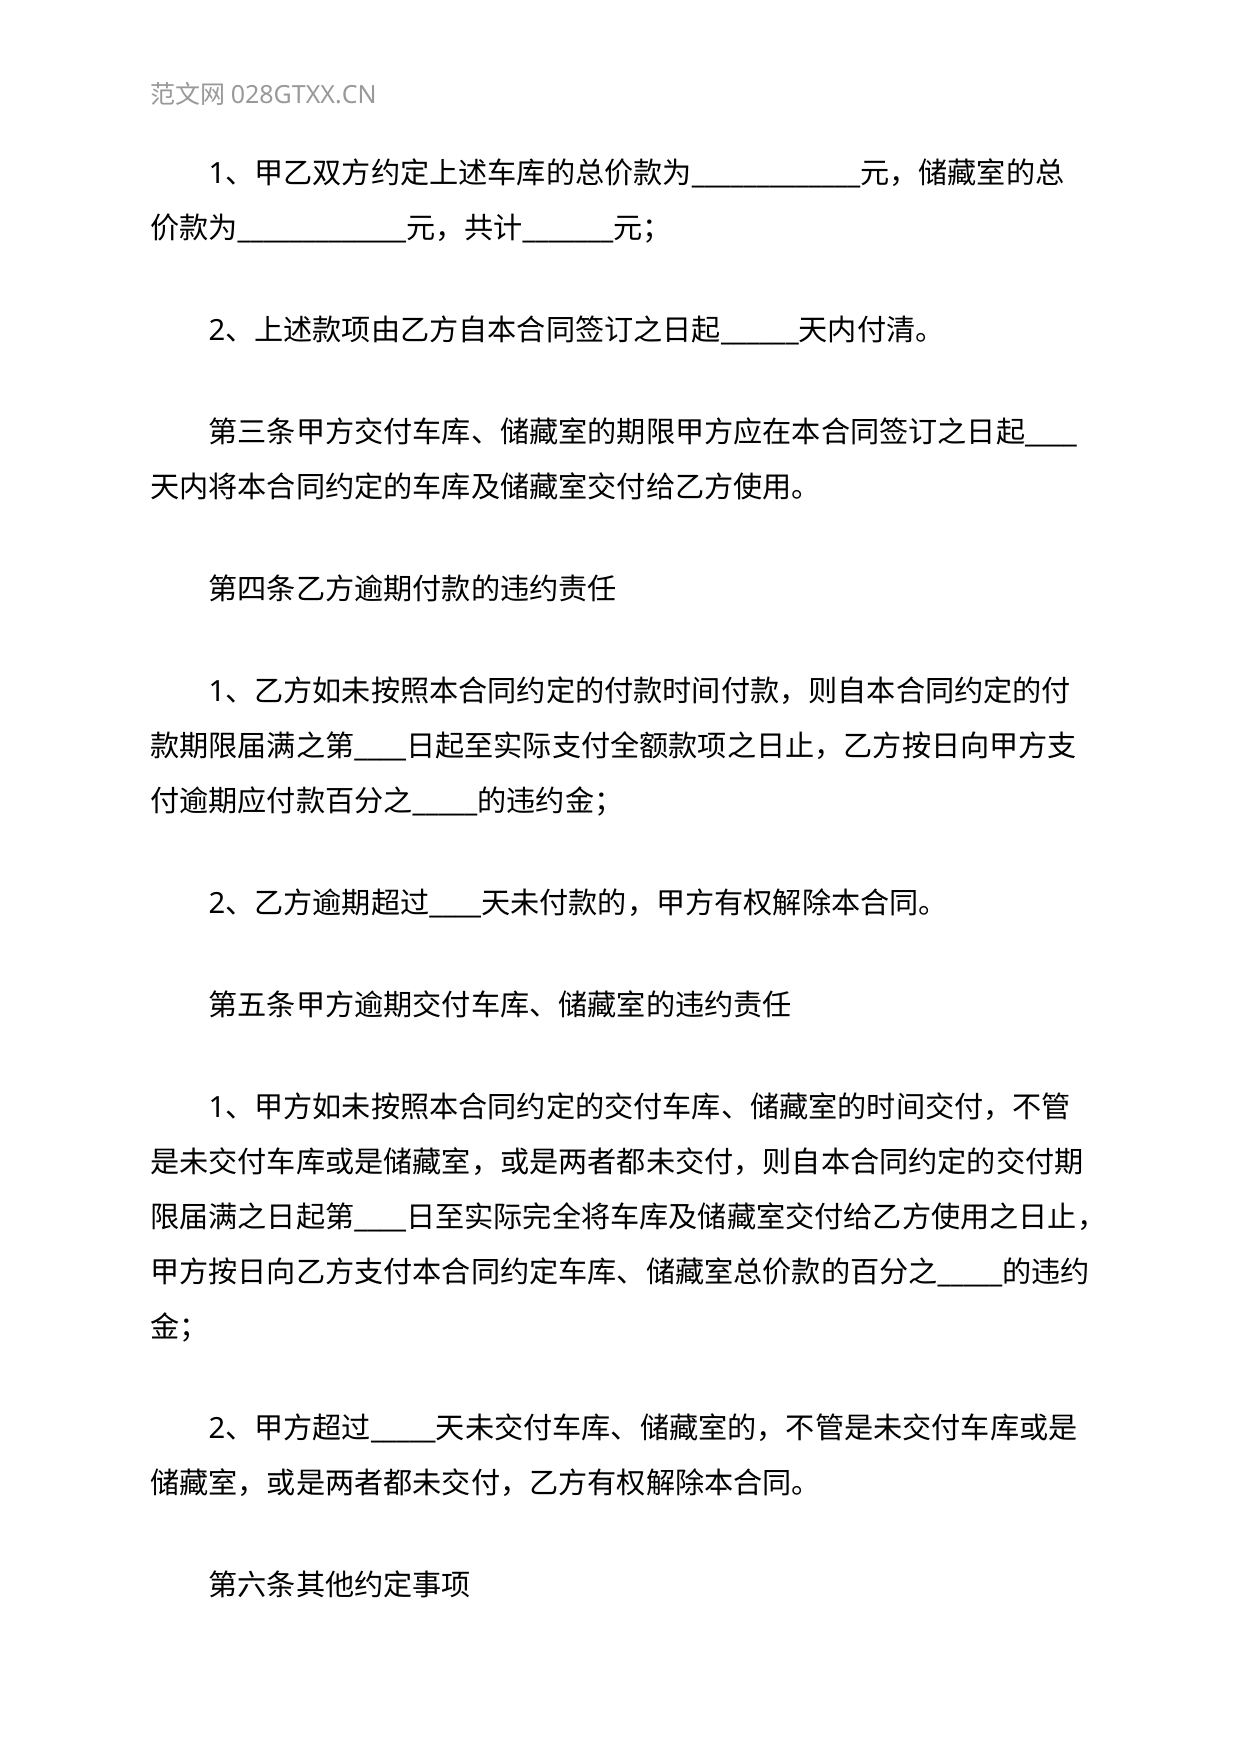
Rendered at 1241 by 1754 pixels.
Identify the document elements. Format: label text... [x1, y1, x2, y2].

text 第三条甲方交付车库、储藏室的期限甲方应在本合同签订之日起____天内将本合同约定的车库及储藏室交付给乙方使用。 [150, 409, 1090, 506]
text 2、甲方超过_____天未交付车库、储藏室的，不管是未交付车库或是储藏室，或是两者都未交付，乙方有权解除本合同。 [150, 1405, 1090, 1502]
text 1、乙方如未按照本合同约定的付款时间付款，则自本合同约定的付款期限届满之第____日起至实际支付全额款项之日止，乙方按日向甲方支付逾期应付款百分之_____的违约金； [150, 667, 1090, 820]
text 1、甲乙双方约定上述车库的总价款为_____________元，储藏室的总价款为_____________元，共计_______元； [150, 150, 1090, 247]
text 第六条其他约定事项 [150, 1562, 1090, 1604]
text 第四条乙方逾期付款的违约责任 [150, 566, 1090, 608]
text 2、乙方逾期超过____天未付款的，甲方有权解除本合同。 [150, 879, 1090, 922]
text 2、上述款项由乙方自本合同签订之日起______天内付清。 [150, 307, 1090, 349]
text 1、甲方如未按照本合同约定的交付车库、储藏室的时间交付，不管是未交付车库或是储藏室，或是两者都未交付，则自本合同约定的交付期限届满之日起第____日至实际完全将车库及储藏室交付给乙方使用之日止，甲方按日向乙方支付本合同约定车库、储藏室总价款的百分之_____的违约金； [150, 1083, 1090, 1345]
text 第五条甲方逾期交付车库、储藏室的违约责任 [150, 981, 1090, 1024]
